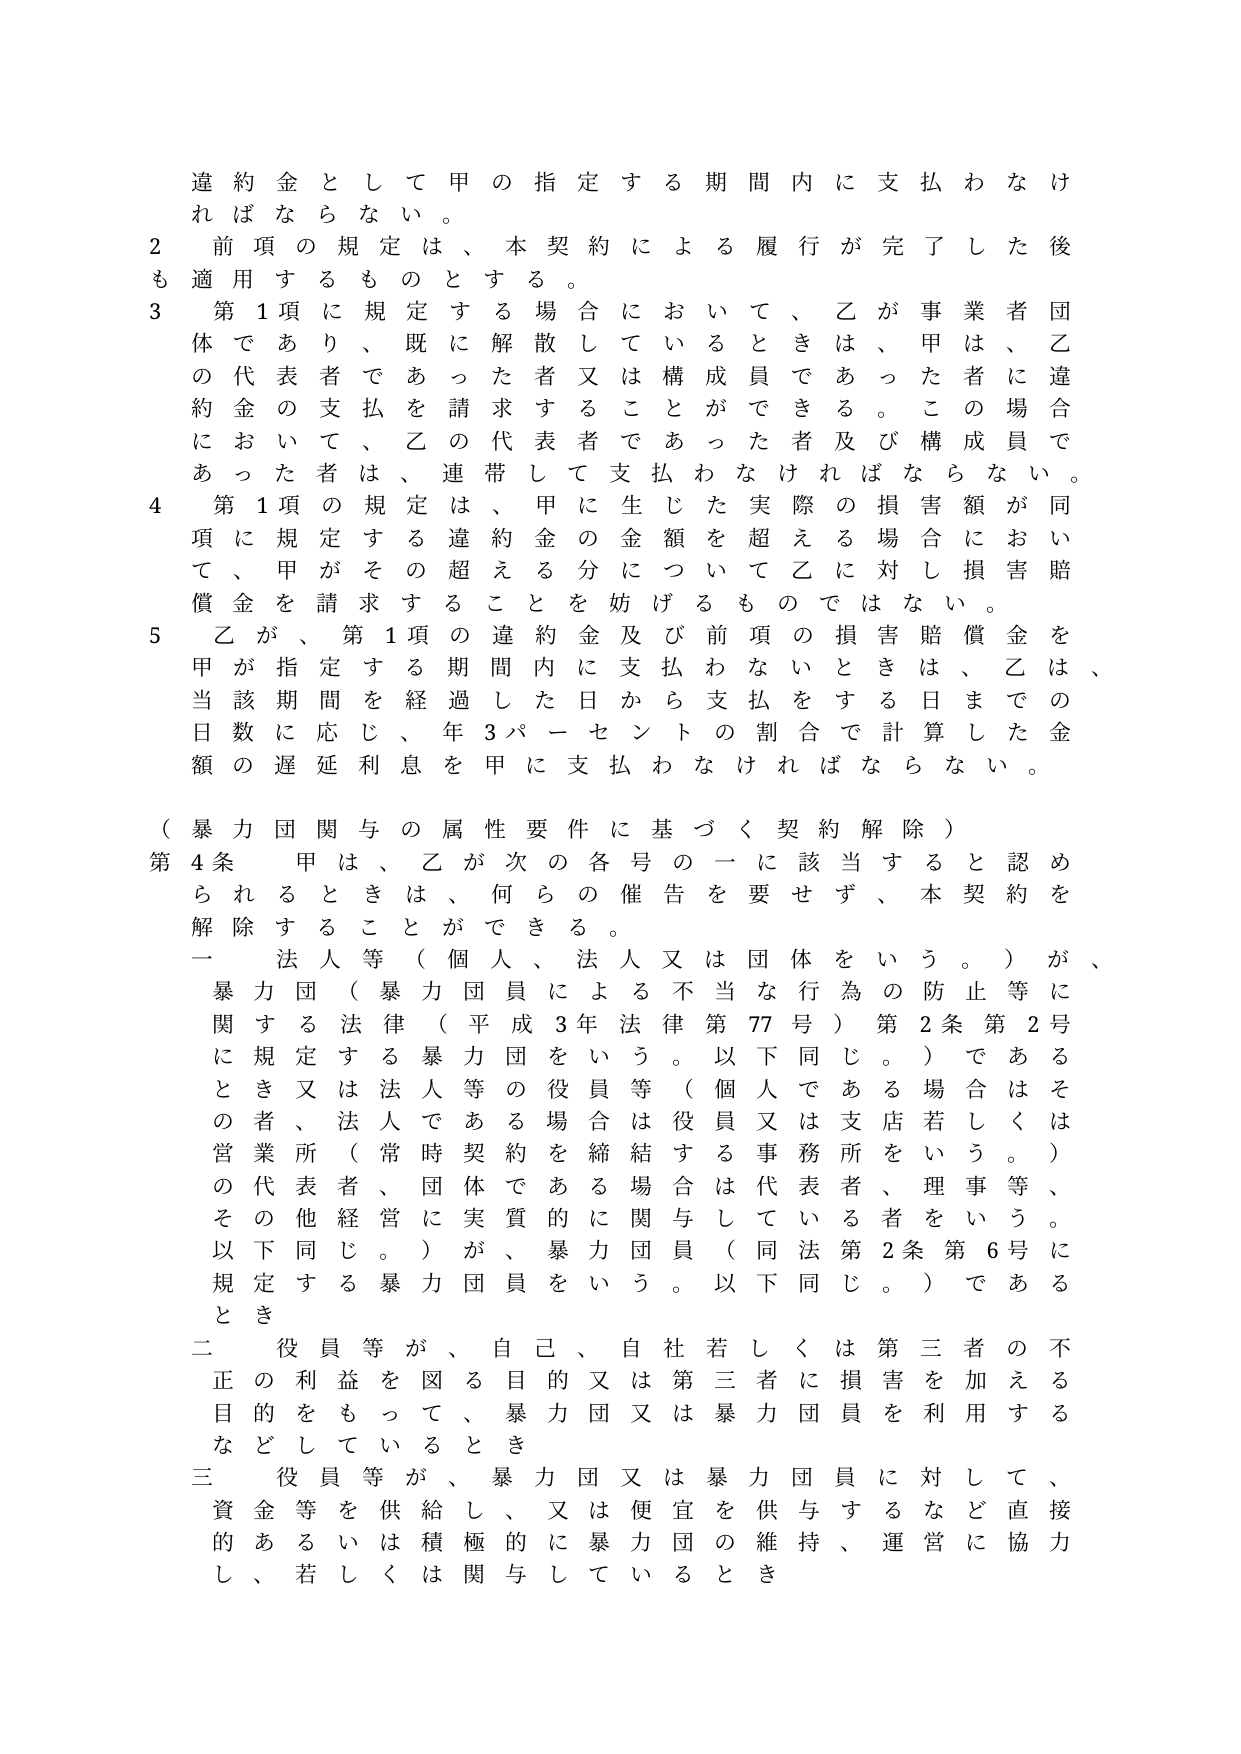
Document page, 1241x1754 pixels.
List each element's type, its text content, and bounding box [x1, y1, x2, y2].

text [149, 164, 1091, 229]
text 二 役員等が、自己、自社若しくは第三者の不正の利益を図る目的又は第三者に損害を加える目的をもって、暴力団又は暴力団員を利用するなどしているとき [170, 1331, 1091, 1460]
text 一 法人等（個人、法人又は団体をいう。）が、暴力団（暴力団員による不当な行為の防止等に関する法律（平成3年法律第77号）第2条第2号に規定する暴力団をいう。以下同じ。）であるとき又は法人等の役員等（個人である場合はその者、法人である場合は役員又は支店若しくは営業所（常時契約を締結する事務所をいう。）の代表者、団体である場合は代表者、理事等、その他経営に実質的に関与している者をいう。以下同じ。）が、暴力団員（同法第2条第6号に規定する暴力団員をいう。以下同じ。）であるとき [170, 942, 1091, 1331]
text 三 役員等が、暴力団又は暴力団員に対して、資金等を供給し、又は便宜を供与するなど直接的あるいは積極的に暴力団の維持、運営に協力し、若しくは関与しているとき [170, 1460, 1091, 1590]
text 2 前項の規定は、本契約による履行が完了した後も適用するものとする。 [149, 229, 1091, 294]
text （暴力団関与の属性要件に基づく契約解除） [149, 812, 1091, 844]
text 第4条 甲は、乙が次の各号の一に該当すると認められるときは、何らの催告を要せず、本契約を解除することができる。 [149, 844, 1091, 942]
text 4 第1項の規定は、甲に生じた実際の損害額が同項に規定する違約金の金額を超える場合において、甲がその超える分について乙に対し損害賠償金を請求することを妨げるものではない。 [149, 488, 1091, 618]
text 5 乙が、第1項の違約金及び前項の損害賠償金を甲が指定する期間内に支払わないときは、乙は、当該期間を経過した日から支払をする日までの日数に応じ、年3パーセントの割合で計算した金額の遅延利息を甲に支払わなければならない。 [149, 618, 1091, 780]
text 3 第1項に規定する場合において、乙が事業者団体であり、既に解散しているときは、甲は、乙の代表者であった者又は構成員であった者に違約金の支払を請求することができる。この場合において、乙の代表者であった者及び構成員であった者は、連帯して支払わなければならない。 [149, 294, 1091, 488]
